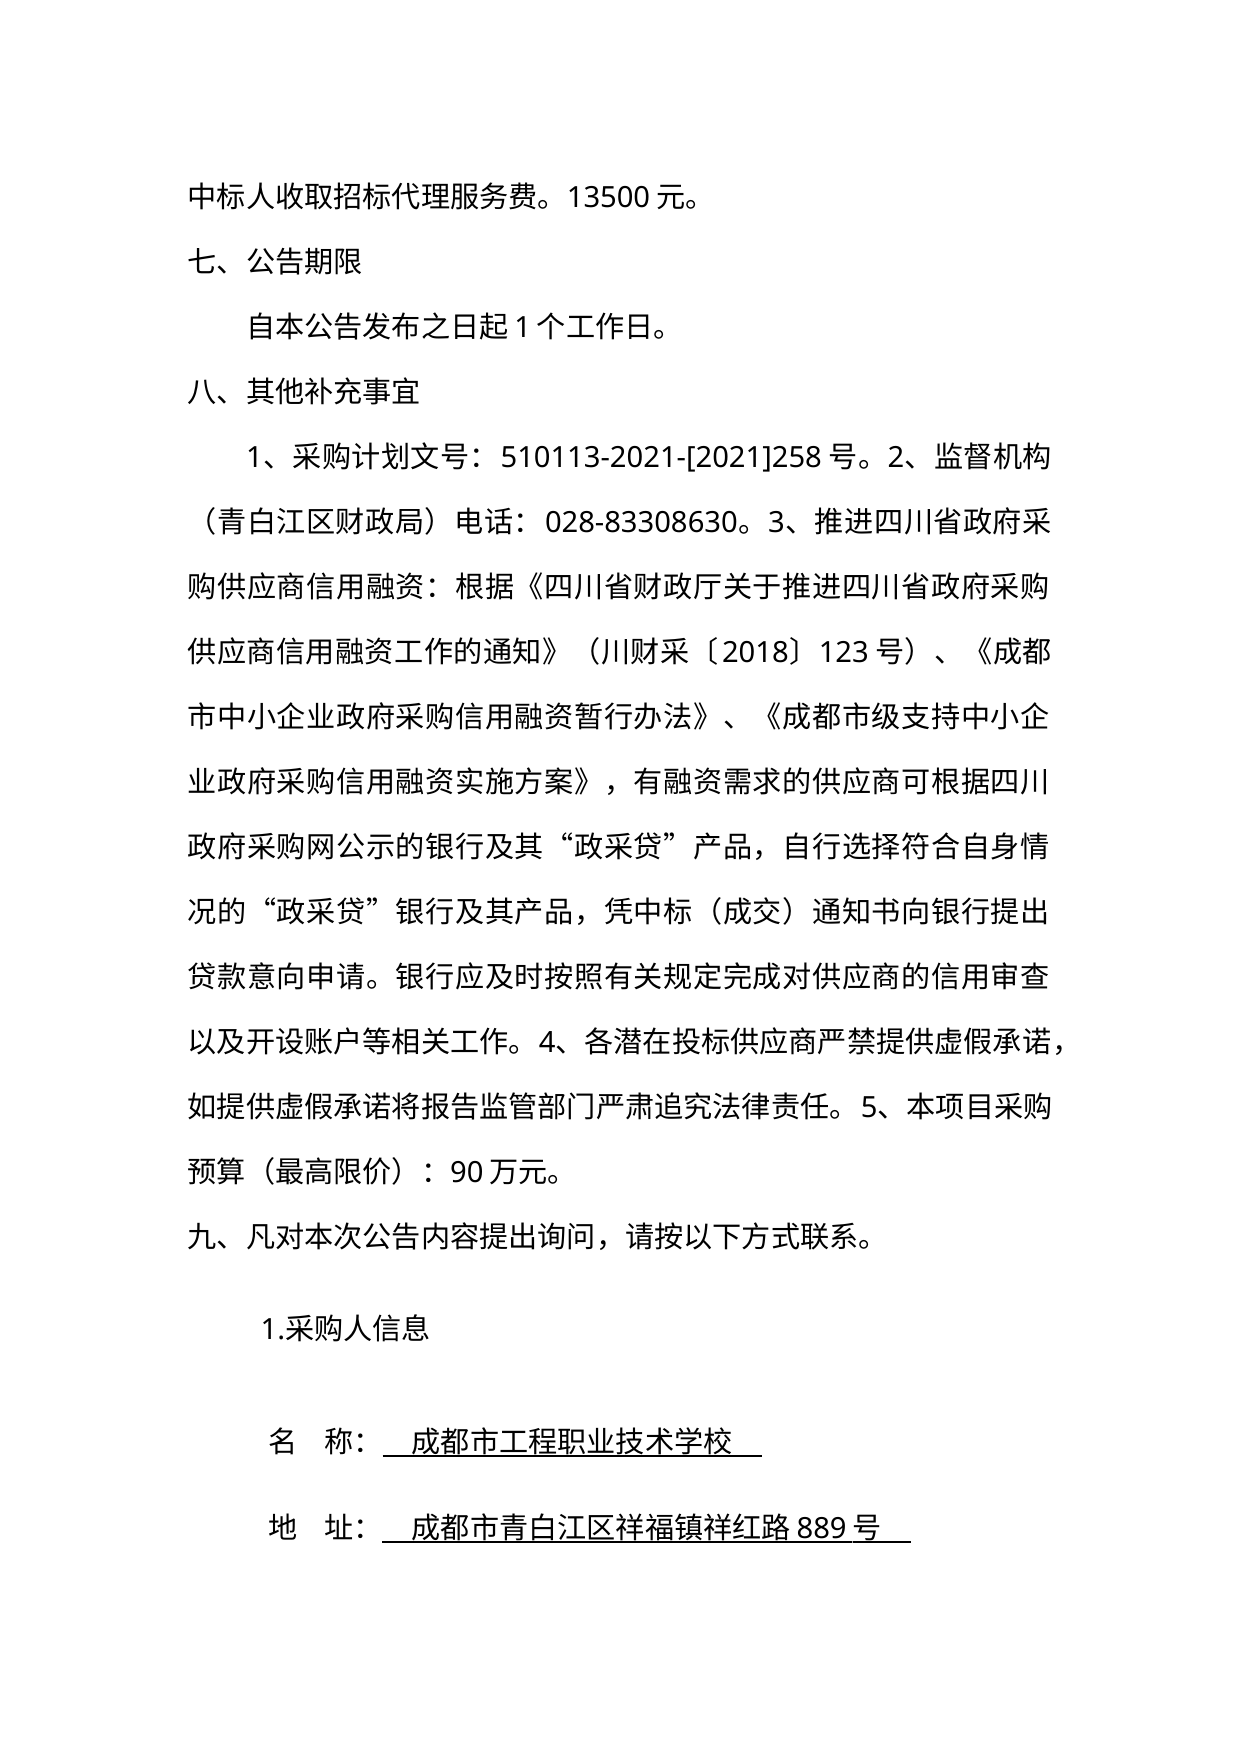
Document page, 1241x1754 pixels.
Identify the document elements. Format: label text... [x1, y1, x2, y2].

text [187, 162, 1053, 227]
text 八、其他补充事宜 [187, 357, 1053, 422]
text 自本公告发布之日起1个工作日。 [187, 292, 1053, 357]
text 1、采购计划文号：510113-2021-[2021]258号。2、监督机构（青白江区财政局）电话：028-83308630。3、推进四川省政府采购供应商信用融资：根据《四川省财政厅关于推进四川省政府采购供应商信用融资工作的通知》（川财采〔2018〕123号）、《成都市中小企业政府采购信用融资暂行办法》、《成都市级支持中小企业政府采购信用融资实施方案》，有融资需求的供应商可根据四川政府采购网公示的银行及其“政采贷”产品，自行选择符合自身情况的“政采贷”银行及其产品，凭中标（成交）通知书向银行提出贷款意向申请。银行应及时按照有关规定完成对供应商的信用审查以及开设账户等相关工作。4、各潜在投标供应商严禁提供虚假承诺，如提供虚假承诺将报告监管部门严肃追究法律责任。5、本项目采购预算（最高限价）：90万元。 [187, 422, 1053, 1202]
subtitle 1.采购人信息 [187, 1294, 1053, 1359]
text 九、凡对本次公告内容提出询问，请按以下方式联系。 [187, 1202, 1053, 1267]
text 七、公告期限 [187, 227, 1053, 292]
text 地 址： 成都市青白江区祥福镇祥红路889号 [269, 1493, 1053, 1558]
text 名 称： 成都市工程职业技术学校 [269, 1407, 1053, 1472]
